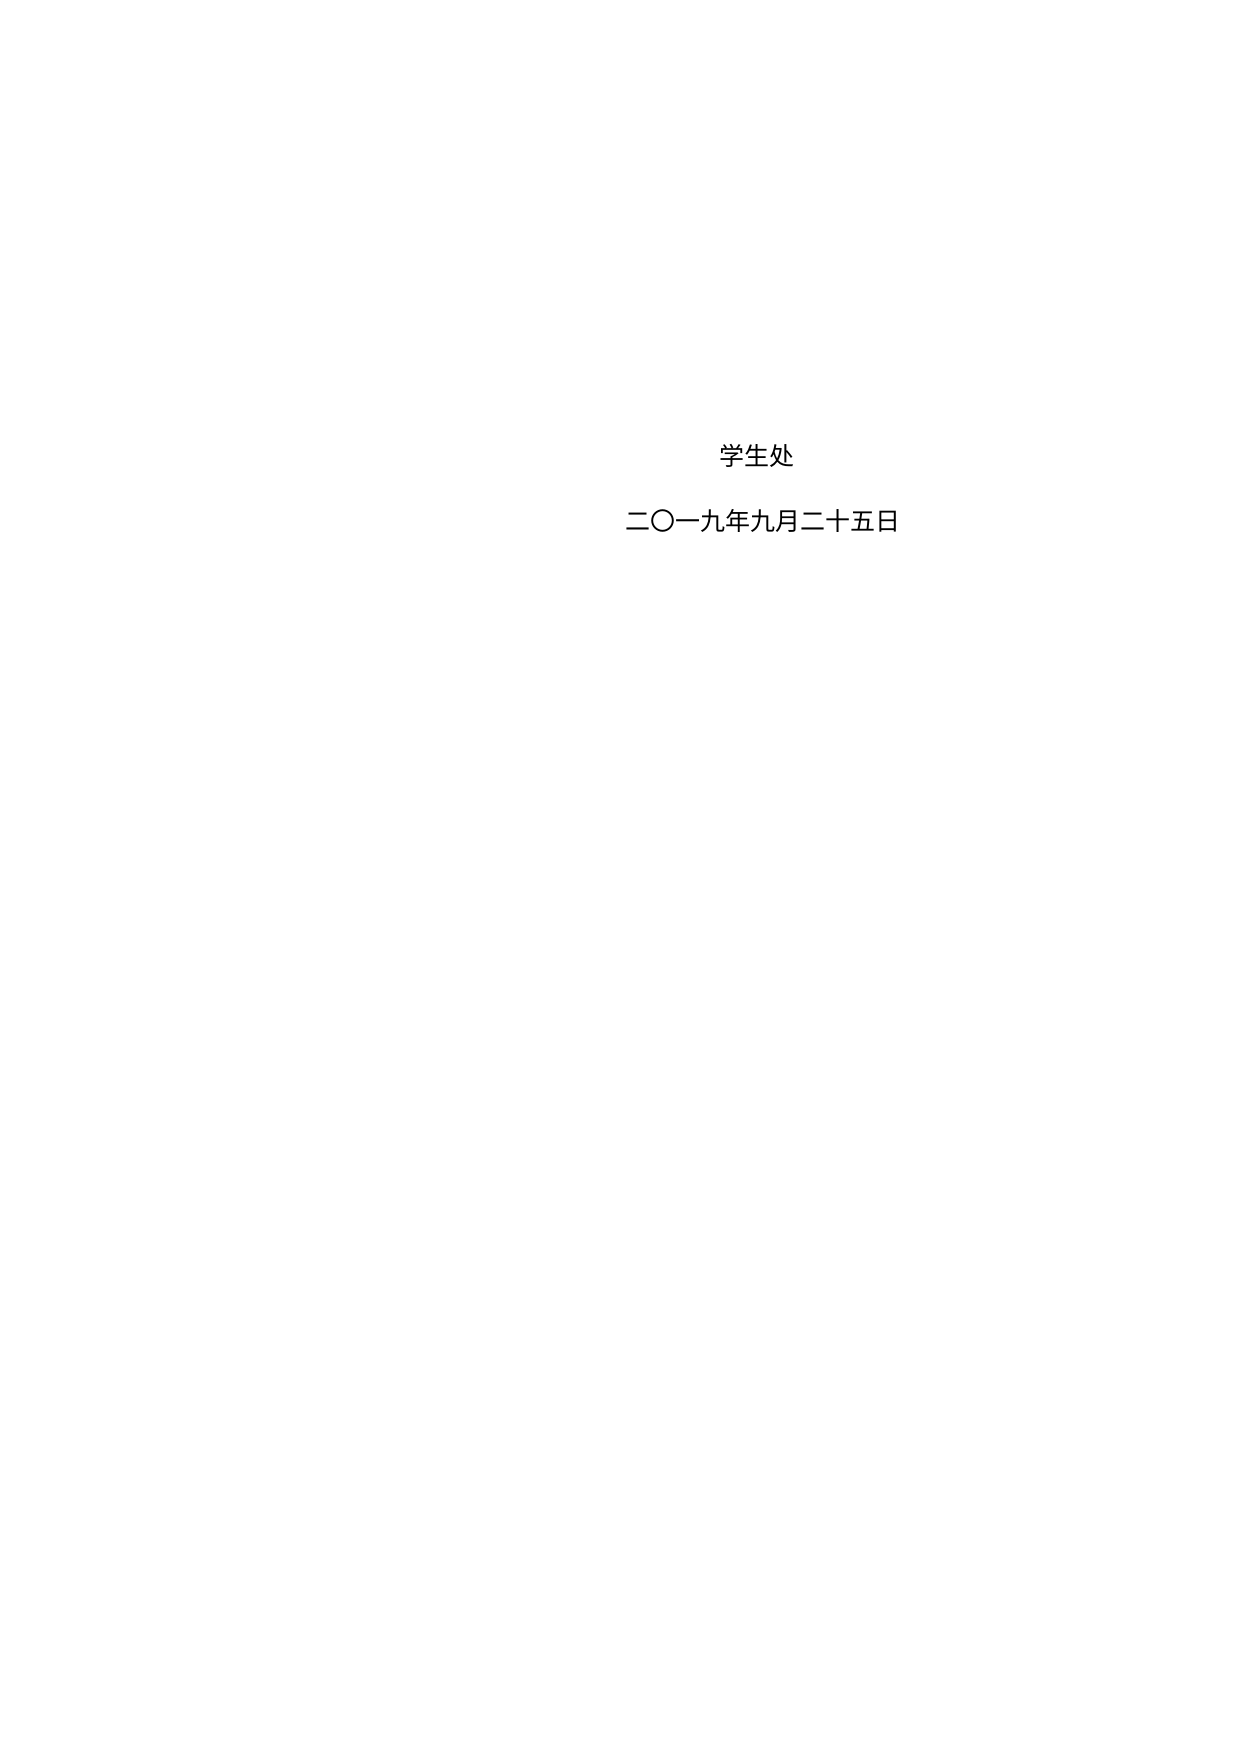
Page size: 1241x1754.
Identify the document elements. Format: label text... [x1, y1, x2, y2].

text 学生处 [187, 422, 1053, 487]
text 二〇一九年九月二十五日 [187, 487, 1053, 552]
